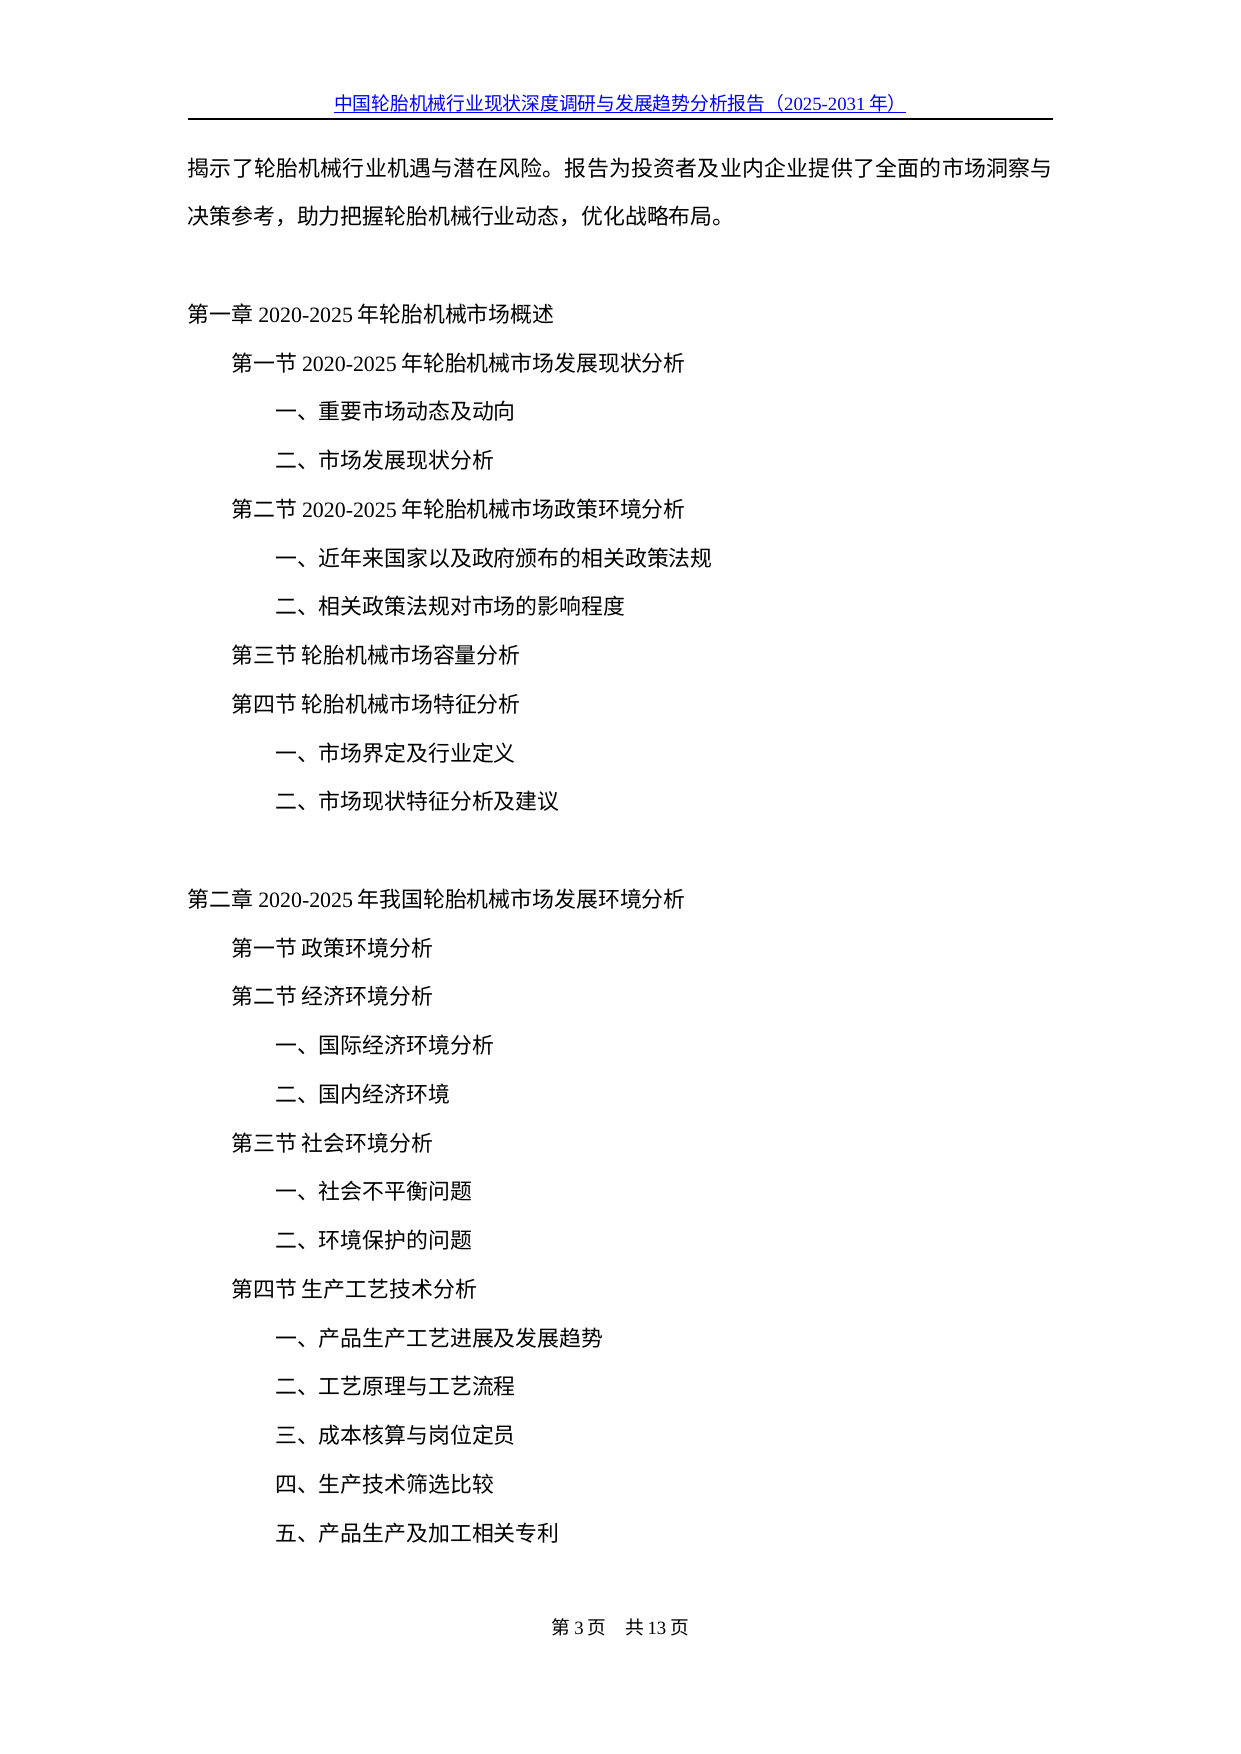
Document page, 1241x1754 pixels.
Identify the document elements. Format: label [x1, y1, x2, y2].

text [187, 150, 1053, 1548]
